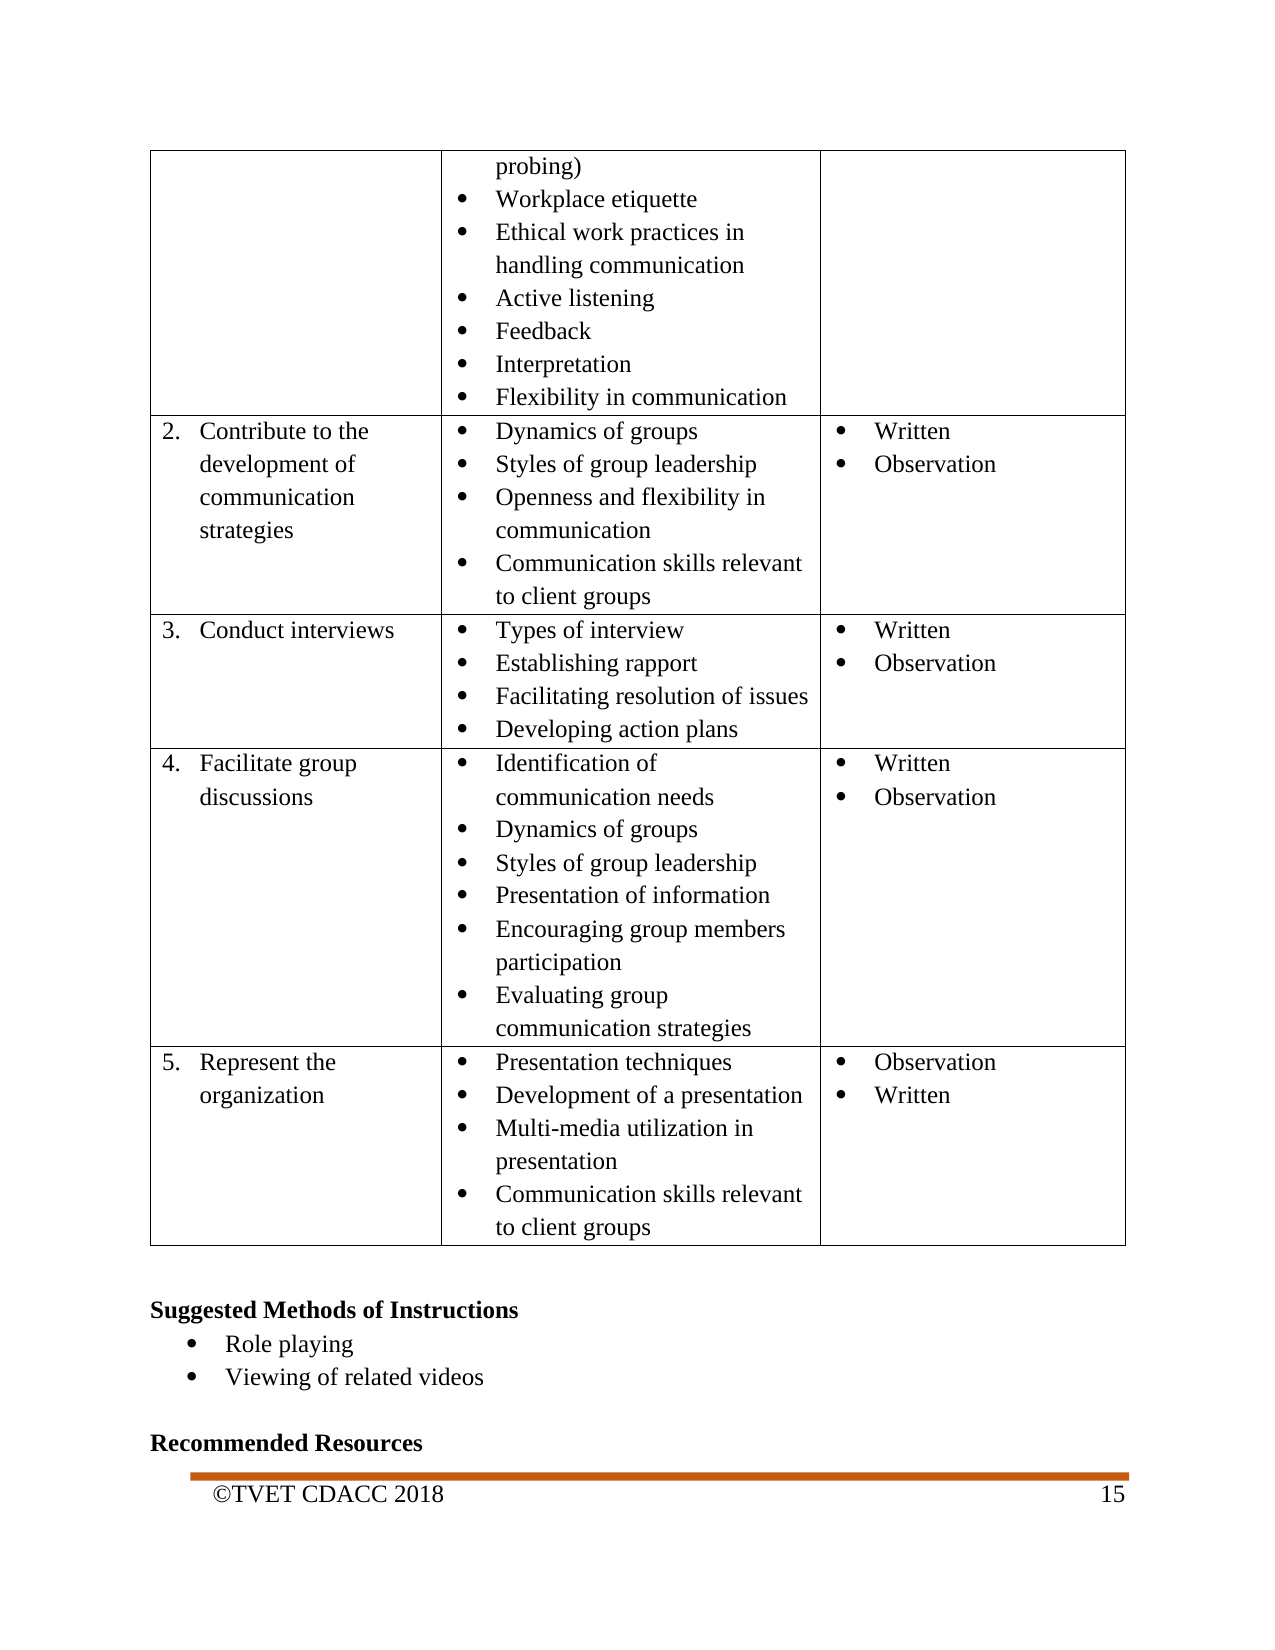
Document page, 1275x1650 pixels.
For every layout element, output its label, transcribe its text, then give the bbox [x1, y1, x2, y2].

table_cell Identification of communication needs Dynamics of groups Styles of group leadership Presentation of information Encouraging group members participation Evaluating group communication strategies [442, 749, 820, 1046]
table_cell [821, 151, 1125, 415]
table_cell Facilitate group discussions [151, 749, 441, 1046]
table_cell Presentation techniques Development of a presentation Multi-media utilization in presentation Communication skills relevant to client groups [442, 1047, 820, 1245]
list Role playing [187, 1329, 1125, 1357]
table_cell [151, 151, 441, 415]
table_cell Dynamics of groups Styles of group leadership Openness and flexibility in communication Communication skills relevant to client groups [442, 416, 820, 614]
table_cell Represent the organization [151, 1047, 441, 1245]
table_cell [442, 151, 820, 415]
list Viewing of related videos [187, 1362, 1125, 1390]
table_cell Written Observation [821, 615, 1125, 747]
table_cell Types of interview Establishing rapport Facilitating resolution of issues Developing action plans [442, 615, 820, 747]
table_cell Observation Written [821, 1047, 1125, 1245]
table_cell Contribute to the development of communication strategies [151, 416, 441, 614]
table_cell Written Observation [821, 749, 1125, 1046]
table_cell Written Observation [821, 416, 1125, 614]
text Recommended Resources [150, 1428, 1125, 1456]
table_cell Conduct interviews [151, 615, 441, 747]
text Suggested Methods of Instructions [150, 1296, 1125, 1324]
